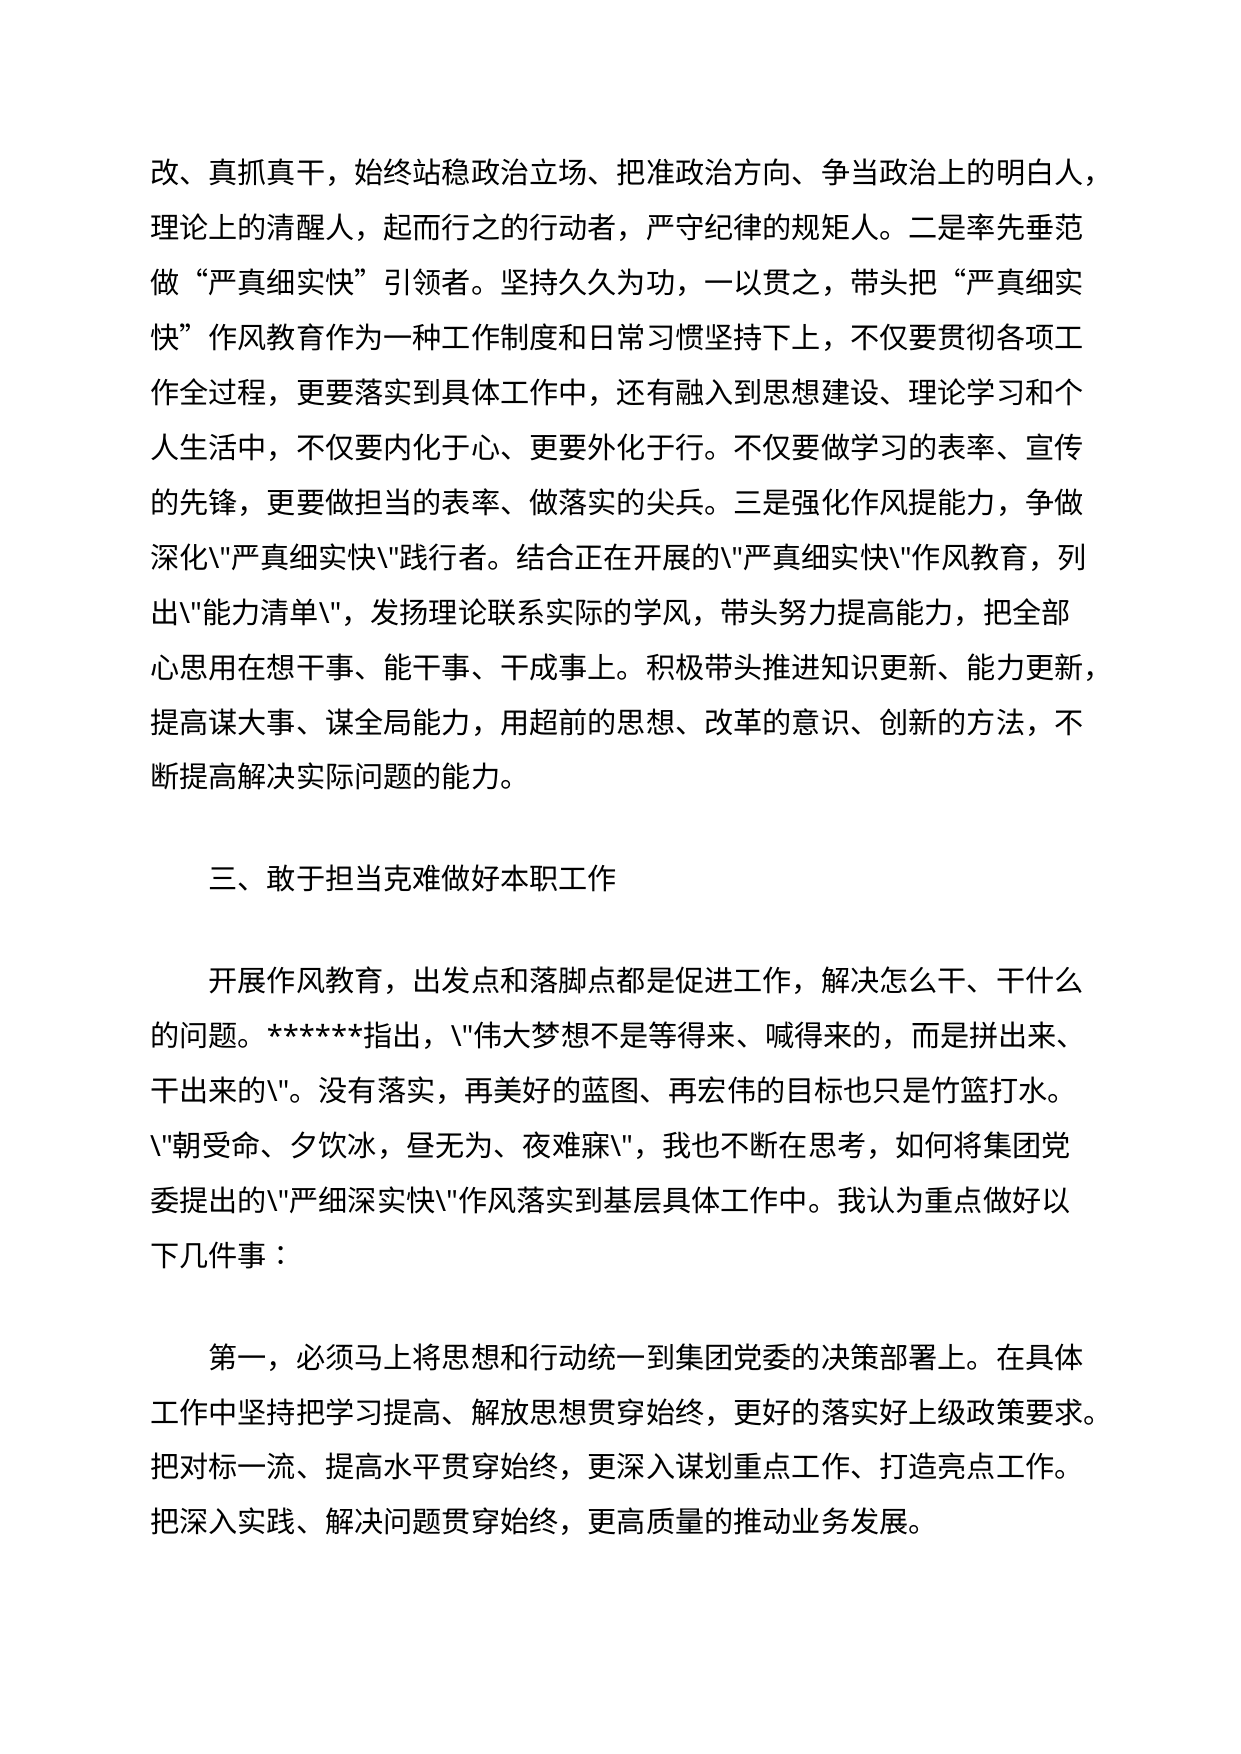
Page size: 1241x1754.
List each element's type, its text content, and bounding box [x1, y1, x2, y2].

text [150, 150, 1090, 796]
text 三、敢于担当克难做好本职工作 [150, 856, 1090, 898]
text 第一，必须马上将思想和行动统一到集团党委的决策部署上。在具体工作中坚持把学习提高、解放思想贯穿始终，更好的落实好上级政策要求。把对标一流、提高水平贯穿始终，更深入谋划重点工作、打造亮点工作。把深入实践、解决问题贯穿始终，更高质量的推动业务发展。 [150, 1334, 1090, 1541]
text 开展作风教育，出发点和落脚点都是促进工作，解决怎么干、干什么的问题。******指出，\"伟大梦想不是等得来、喊得来的，而是拼出来、干出来的\"。没有落实，再美好的蓝图、再宏伟的目标也只是竹篮打水。\"朝受命、夕饮冰，昼无为、夜难寐\"，我也不断在思考，如何将集团党委提出的\"严细深实快\"作风落实到基层具体工作中。我认为重点做好以下几件事∶ [150, 958, 1090, 1275]
